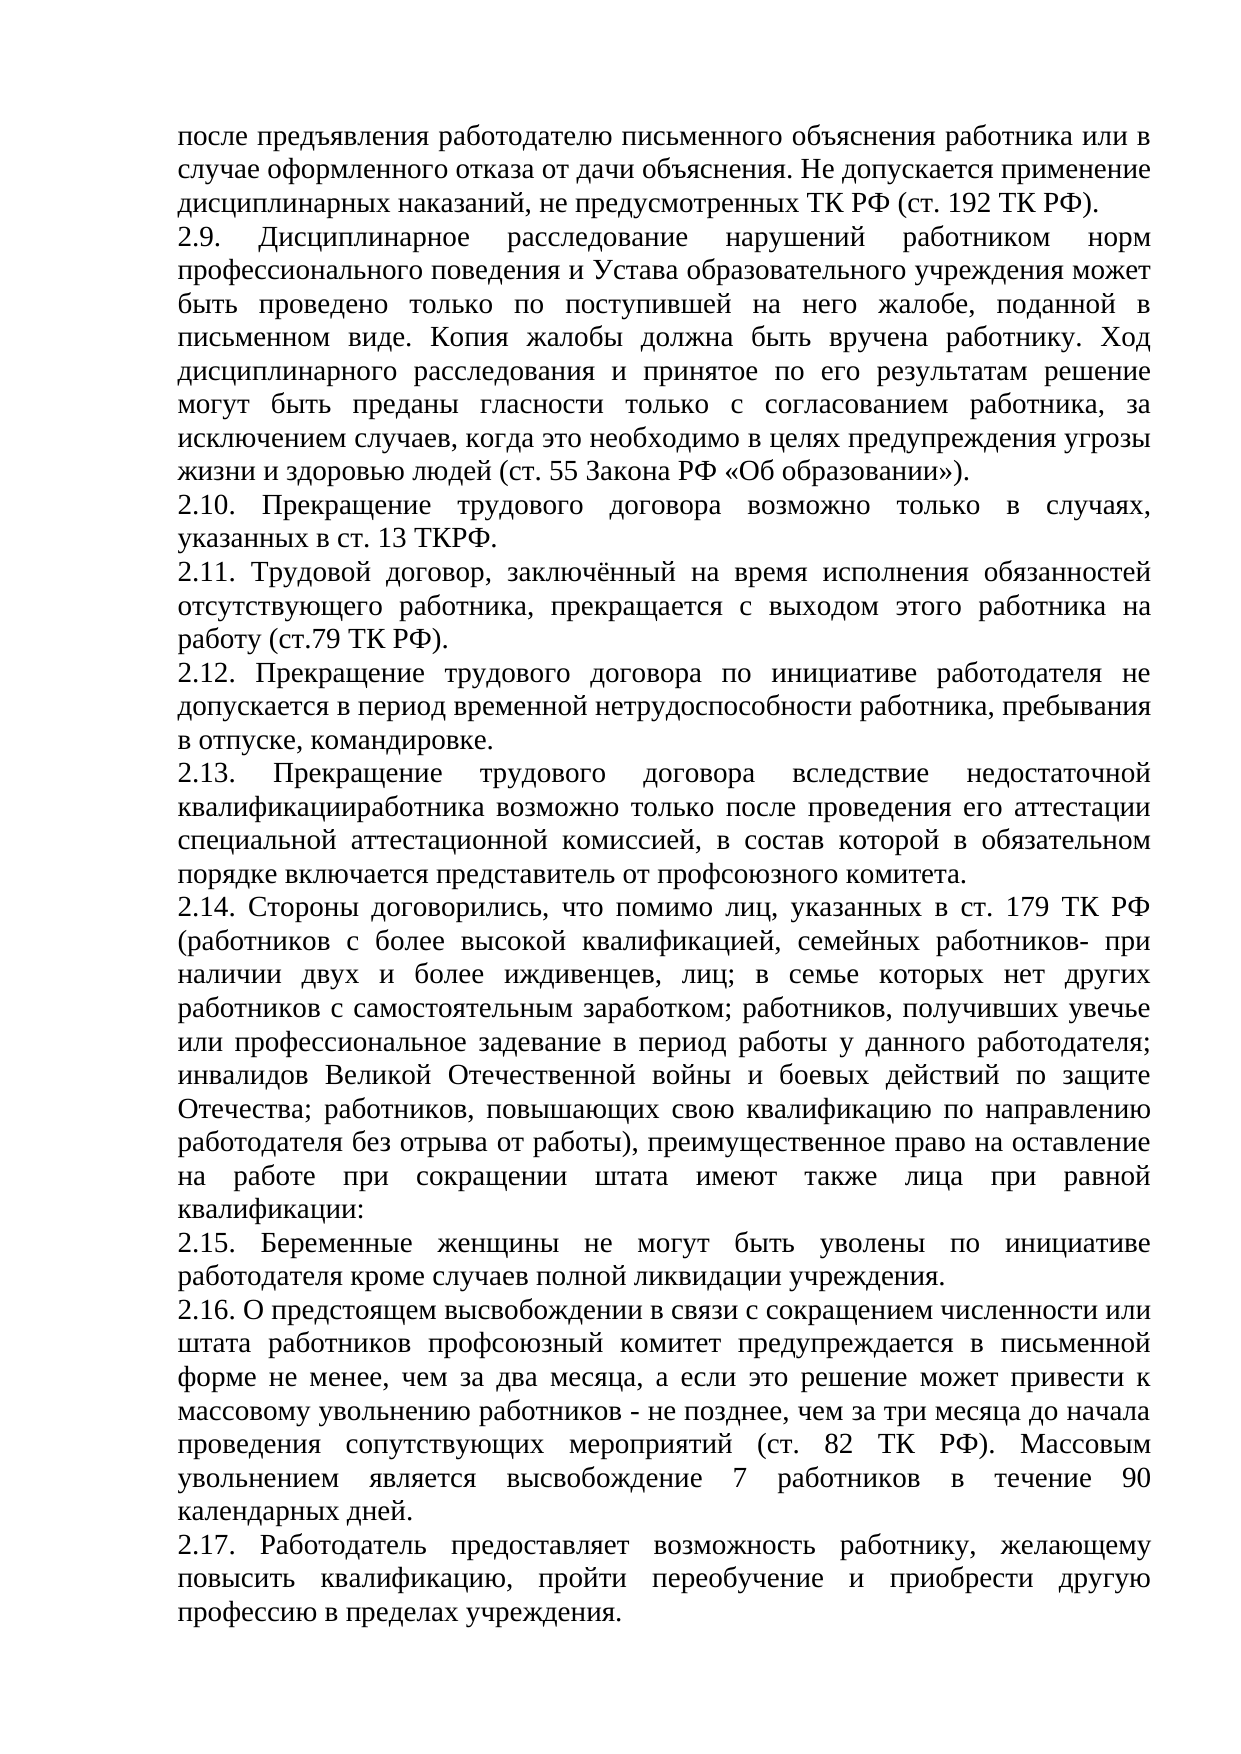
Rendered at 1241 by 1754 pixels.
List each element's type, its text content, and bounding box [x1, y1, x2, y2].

text 2.12. Прекращение трудового договора по инициативе работодателя не допускается в период временной нетрудоспособности работника, пребывания в отпуске, командировке. [177, 655, 1152, 755]
text 2.16. О предстоящем высвобождении в связи с сокращением численности или [177, 1292, 1152, 1326]
text 2.10. Прекращение трудового договора возможно только в случаях, указанных в ст. 13 ТКРФ. [177, 487, 1152, 554]
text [177, 118, 1152, 219]
text 2.9. Дисциплинарное расследование нарушений работником норм профессионального поведения и Устава образовательного учреждения может быть проведено только по поступившей на него жалобе, поданной в письменном виде. Копия жалобы должна быть вручена работнику. Ход дисциплинарного расследования и принятое по его результатам решение могут быть преданы гласности только с согласованием работника, за исключением случаев, когда это необходимо в целях предупреждения угрозы жизни и здоровью людей (ст. 55 Закона РФ «Об образовании»). [177, 219, 1152, 487]
text 2.15. Беременные женщины не могут быть уволены по инициативе работодателя кроме случаев полной ликвидации учреждения. [177, 1225, 1152, 1292]
text 2.13. Прекращение трудового договора вследствие недостаточной квалификацииработника возможно только после проведения его аттестации специальной аттестационной комиссией, в состав которой в обязательном порядке включается представитель от профсоюзного комитета. [177, 755, 1152, 889]
text 2.14. Стороны договорились, что помимо лиц, указанных в ст. 179 ТК РФ (работников с более высокой квалификацией, семейных работников- при наличии двух и более иждивенцев, лиц; в семье которых нет других работников с самостоятельным заработком; работников, получивших увечье или профессиональное задевание в период работы у данного работодателя; инвалидов Великой Отечественной войны и боевых действий по защите Отечества; работников, повышающих свою квалификацию по направлению работодателя без отрыва от работы), преимущественное право на оставление на работе при сокращении штата имеют также лица при равной квалификации: [177, 889, 1152, 1225]
text штата работников профсоюзный комитет предупреждается в письменной форме не менее, чем за два месяца, а если это решение может привести к массовому увольнению работников - не позднее, чем за три месяца до начала проведения сопутствующих мероприятий (ст. 82 ТК РФ). Массовым увольнением является высвобождение 7 работников в течение 90 календарных дней. [177, 1326, 1152, 1527]
text 2.11. Трудовой договор, заключённый на время исполнения обязанностей отсутствующего работника, прекращается с выходом этого работника на работу (ст.79 ТК РФ). [177, 554, 1152, 655]
text 2.17. Работодатель предоставляет возможность работнику, желающему повысить квалификацию, пройти переобучение и приобрести другую профессию в пределах учреждения. [177, 1527, 1152, 1627]
